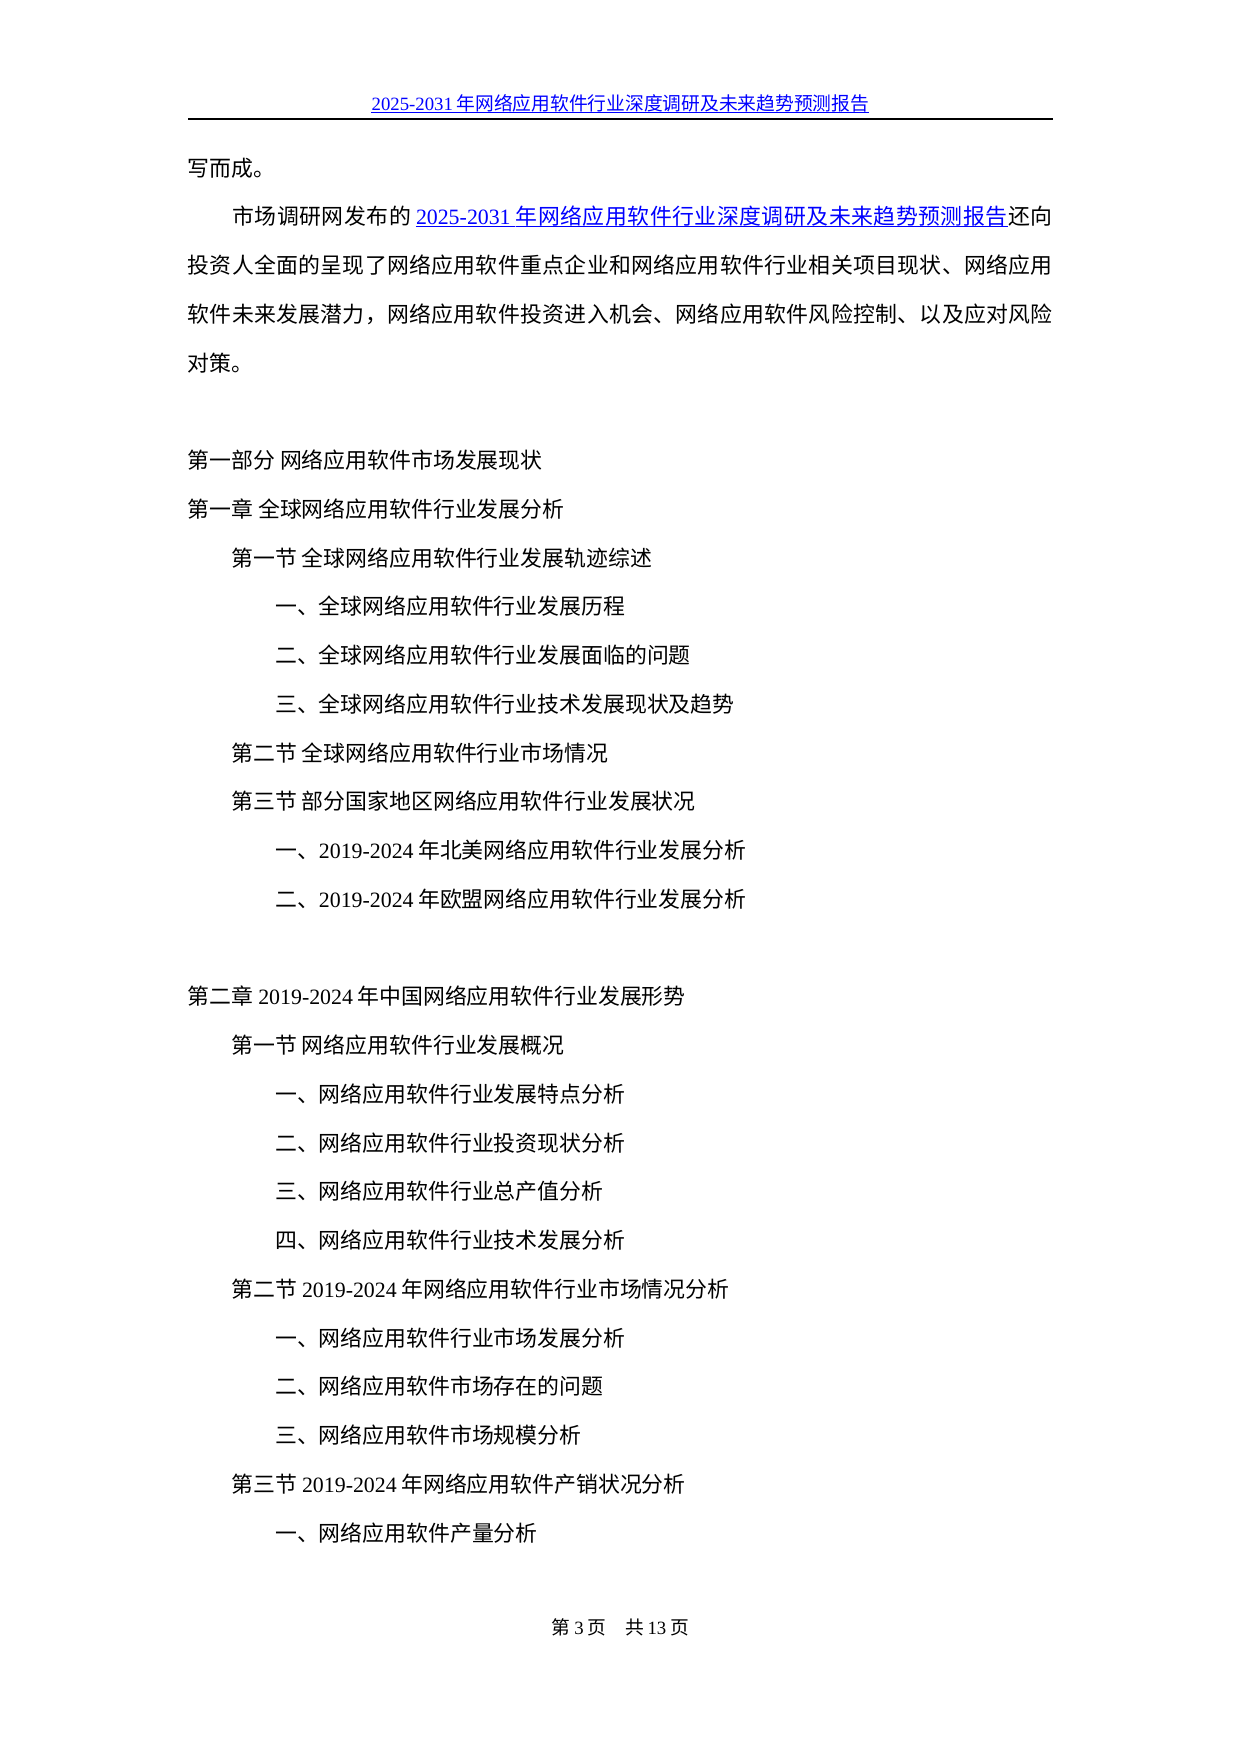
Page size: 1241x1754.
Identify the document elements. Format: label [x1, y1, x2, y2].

text [187, 150, 1053, 1548]
